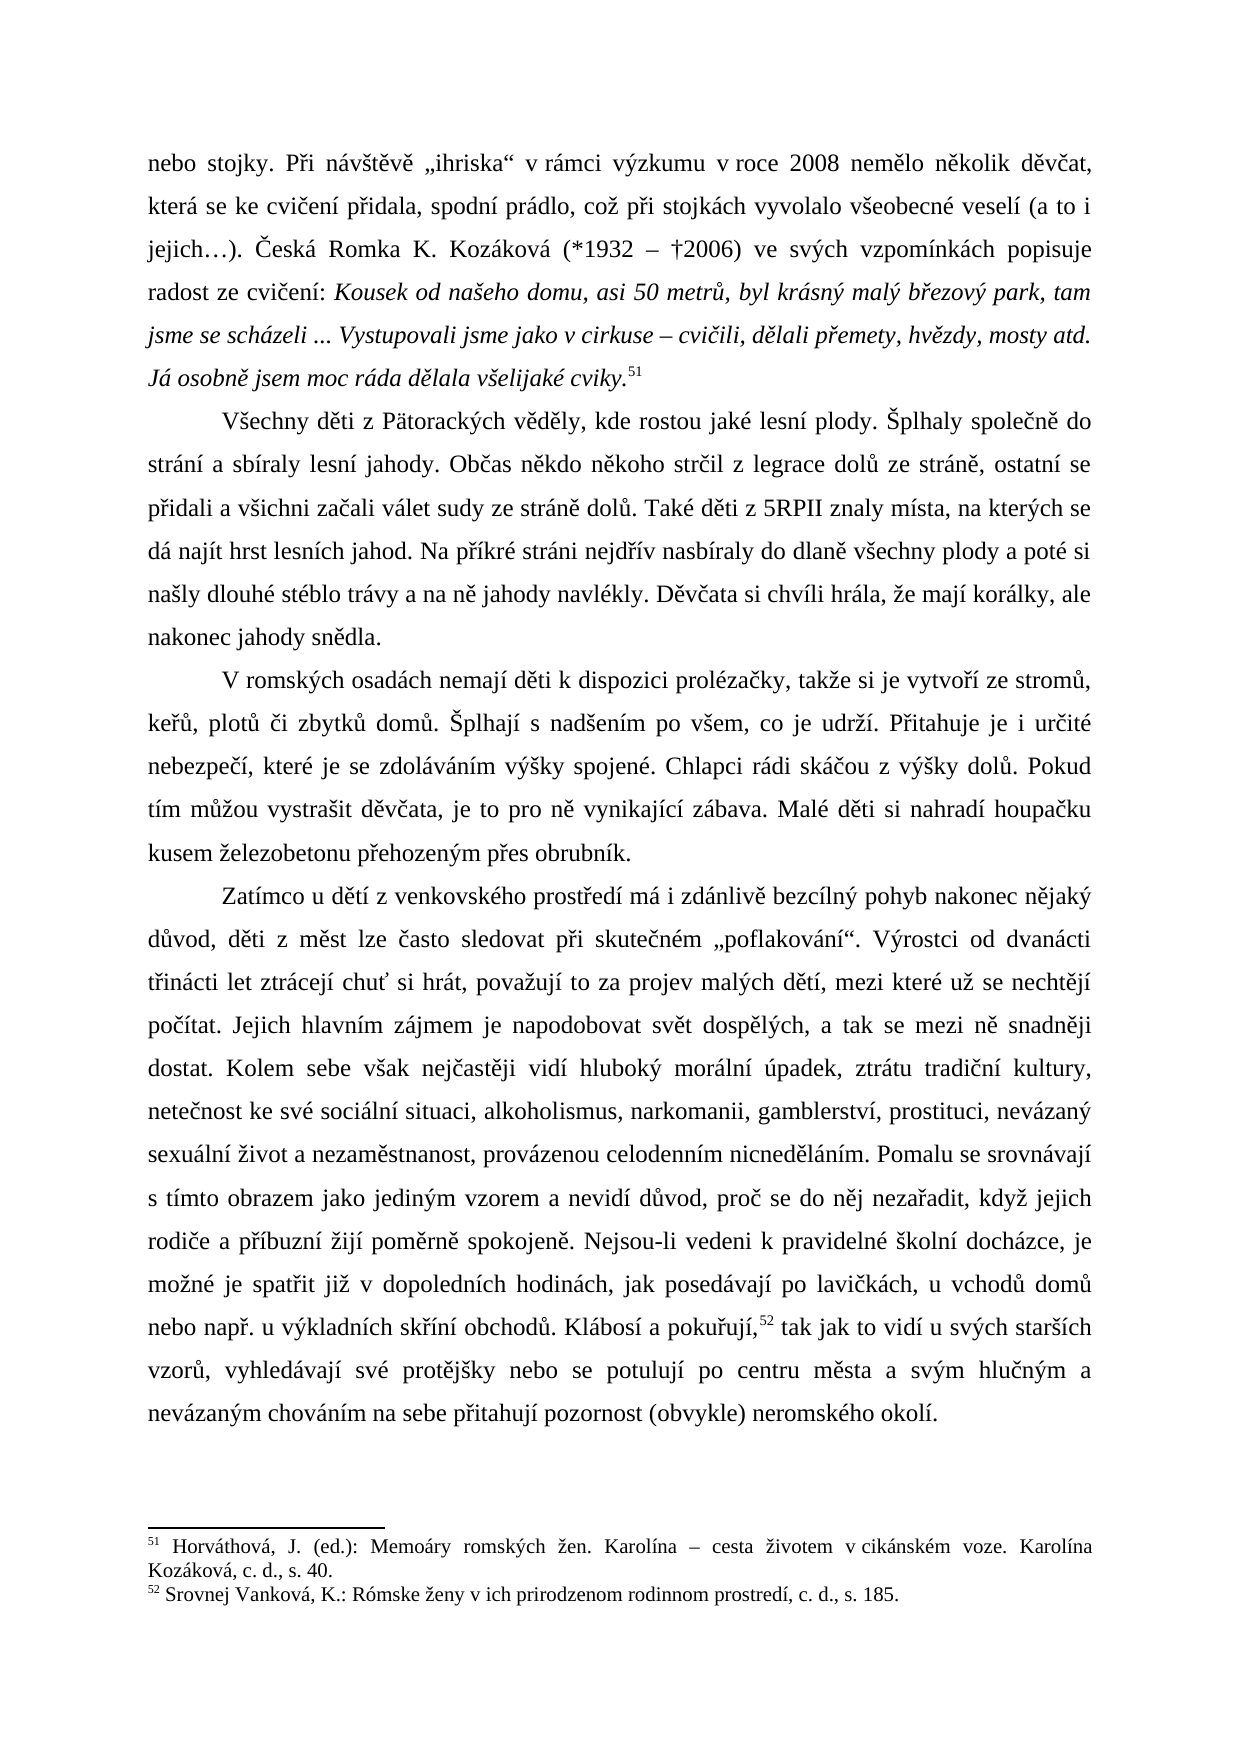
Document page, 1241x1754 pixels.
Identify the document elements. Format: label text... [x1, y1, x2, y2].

text Všechny děti z Pätorackých věděly, kde rostou jaké lesní plody. Šplhaly společně do strání a sbíraly lesní jahody. Občas někdo někoho strčil z legrace dolů ze stráně, ostatní se přidali a všichni začali válet sudy ze stráně dolů. Také děti z 5RPII znaly místa, na kterých se dá najít hrst lesních jahod. Na příkré stráni nejdřív nasbíraly do dlaně všechny plody a poté si našly dlouhé stéblo trávy a na ně jahody navlékly. Děvčata si chvíli hrála, že mají korálky, ale nakonec jahody snědla. [148, 406, 1093, 651]
text V romských osadách nemají děti k dispozici prolézačky, takže si je vytvoří ze stromů, keřů, plotů či zbytků domů. Šplhají s nadšením po všem, co je udrží. Přitahuje je i určité nebezpečí, které je se zdoláváním výšky spojené. Chlapci rádi skáčou z výšky dolů. Pokud tím můžou vystrašit děvčata, je to pro ně vynikající zábava. Malé děti si nahradí houpačku kusem železobetonu přehozeným přes obrubník. [148, 665, 1093, 866]
text Zatímco u dětí z venkovského prostředí má i zdánlivě bezcílný pohyb nakonec nějaký důvod, děti z měst lze často sledovat při skutečném „poflakování“. Výrostci od dvanácti třinácti let ztrácejí chuť si hrát, považují to za projev malých dětí, mezi které už se nechtějí počítat. Jejich hlavním zájmem je napodobovat svět dospělých, a tak se mezi ně snadněji dostat. Kolem sebe však nejčastěji vidí hluboký morální úpadek, ztrátu tradiční kultury, netečnost ke své sociální situaci, alkoholismus, narkomanii, gamblerství, prostituci, nevázaný sexuální život a nezaměstnanost, provázenou celodenním nicneděláním. Pomalu se srovnávají s tímto obrazem jako jediným vzorem a nevidí důvod, proč se do něj nezařadit, když jejich rodiče a příbuzní žijí poměrně spokojeně. Nejsou-li vedeni k pravidelné školní docházce, je možné je spatřit již v dopoledních hodinách, jak posedávají po lavičkách, u vchodů domů nebo např. u výkladních skříní obchodů. Klábosí a pokuřují, tak jak to vidí u svých starších vzorů, vyhledávají své protějšky nebo se potulují po centru města a svým hlučným a nevázaným chováním na sebe přitahují pozornost (obvykle) neromského okolí. [148, 881, 1093, 1427]
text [148, 148, 1093, 392]
